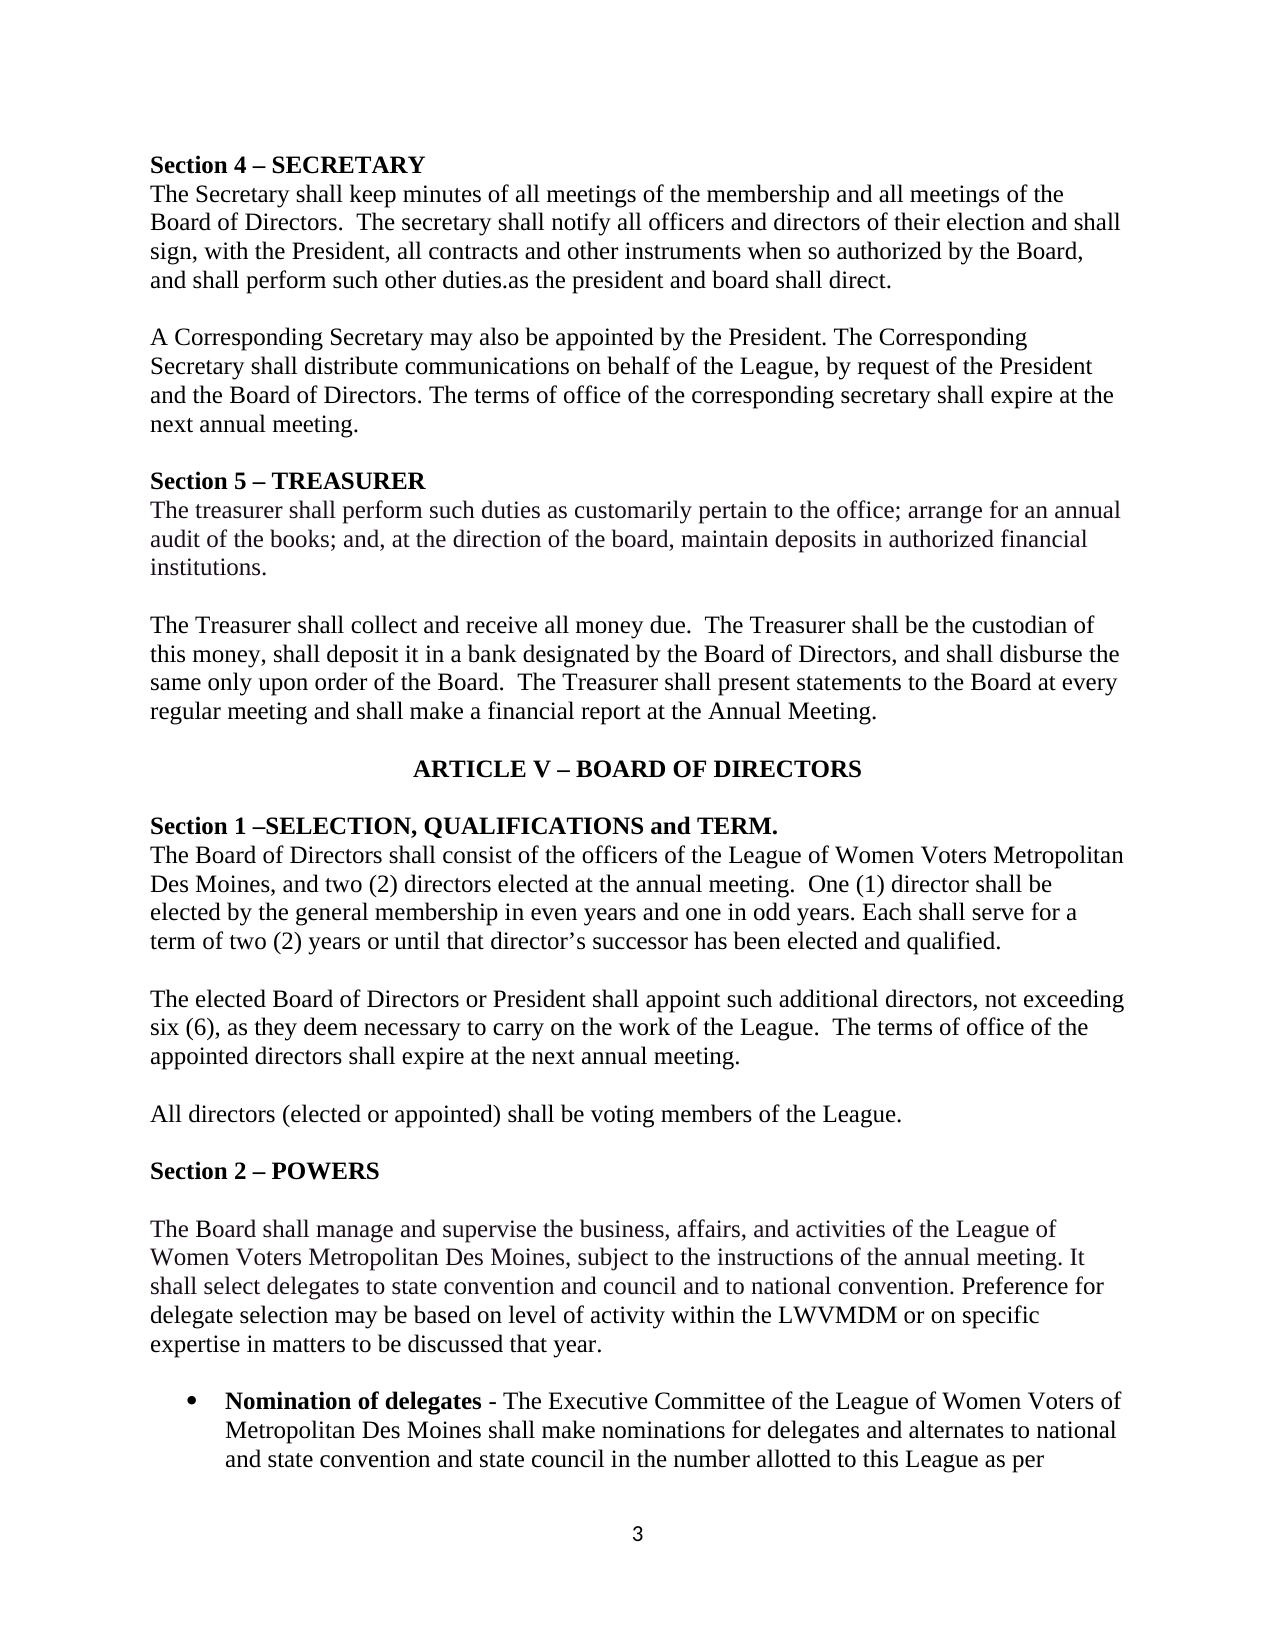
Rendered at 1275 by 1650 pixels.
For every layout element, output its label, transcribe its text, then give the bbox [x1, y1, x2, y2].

text Section 4 – SECRETARY [150, 150, 1125, 179]
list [187, 1386, 1125, 1472]
text Section 5 – TREASURER [150, 466, 1125, 495]
text The Secretary shall keep minutes of all meetings of the membership and all meetings of the Board of Directors. The secretary shall notify all officers and directors of their election and shall sign, with the President, all contracts and other instruments when so authorized by the Board, and shall perform such other duties.as the president and board shall direct. [150, 179, 1125, 294]
text The elected Board of Directors or President shall appoint such additional directors, not exceeding six (6), as they deem necessary to carry on the work of the League. The terms of office of the appointed directors shall expire at the next annual meeting. [150, 984, 1125, 1070]
text Section 1 –SELECTION, QUALIFICATIONS and TERM. [150, 811, 1125, 840]
text A Corresponding Secretary may also be appointed by the President. The Corresponding Secretary shall distribute communications on behalf of the League, by request of the President and the Board of Directors. The terms of office of the corresponding secretary shall expire at the next annual meeting. [150, 322, 1125, 437]
text The Board shall manage and supervise the business, affairs, and activities of the League of Women Voters Metropolitan Des Moines, subject to the instructions of the annual meeting. It shall select delegates to state convention and council and to national convention. Preference for delegate selection may be based on level of activity within the LWVMDM or on specific expertise in matters to be discussed that year. [150, 1214, 1125, 1357]
text The treasurer shall perform such duties as customarily pertain to the office; arrange for an annual audit of the books; and, at the direction of the board, maintain deposits in authorized financial institutions. [150, 495, 1125, 581]
text The Board of Directors shall consist of the officers of the League of Women Voters Metropolitan Des Moines, and two (2) directors elected at the annual meeting. One (1) director shall be elected by the general membership in even years and one in odd years. Each shall serve for a term of two (2) years or until that director’s successor has been elected and qualified. [150, 840, 1125, 955]
text All directors (elected or appointed) shall be voting members of the League. [150, 1099, 1125, 1127]
text ARTICLE V – BOARD OF DIRECTORS [150, 754, 1125, 782]
text The Treasurer shall collect and receive all money due. The Treasurer shall be the custodian of this money, shall deposit it in a bank designated by the Board of Directors, and shall disburse the same only upon order of the Board. The Treasurer shall present statements to the Board at every regular meeting and shall make a financial report at the Annual Meeting. [150, 610, 1125, 725]
text Section 2 – POWERS [150, 1156, 1125, 1185]
